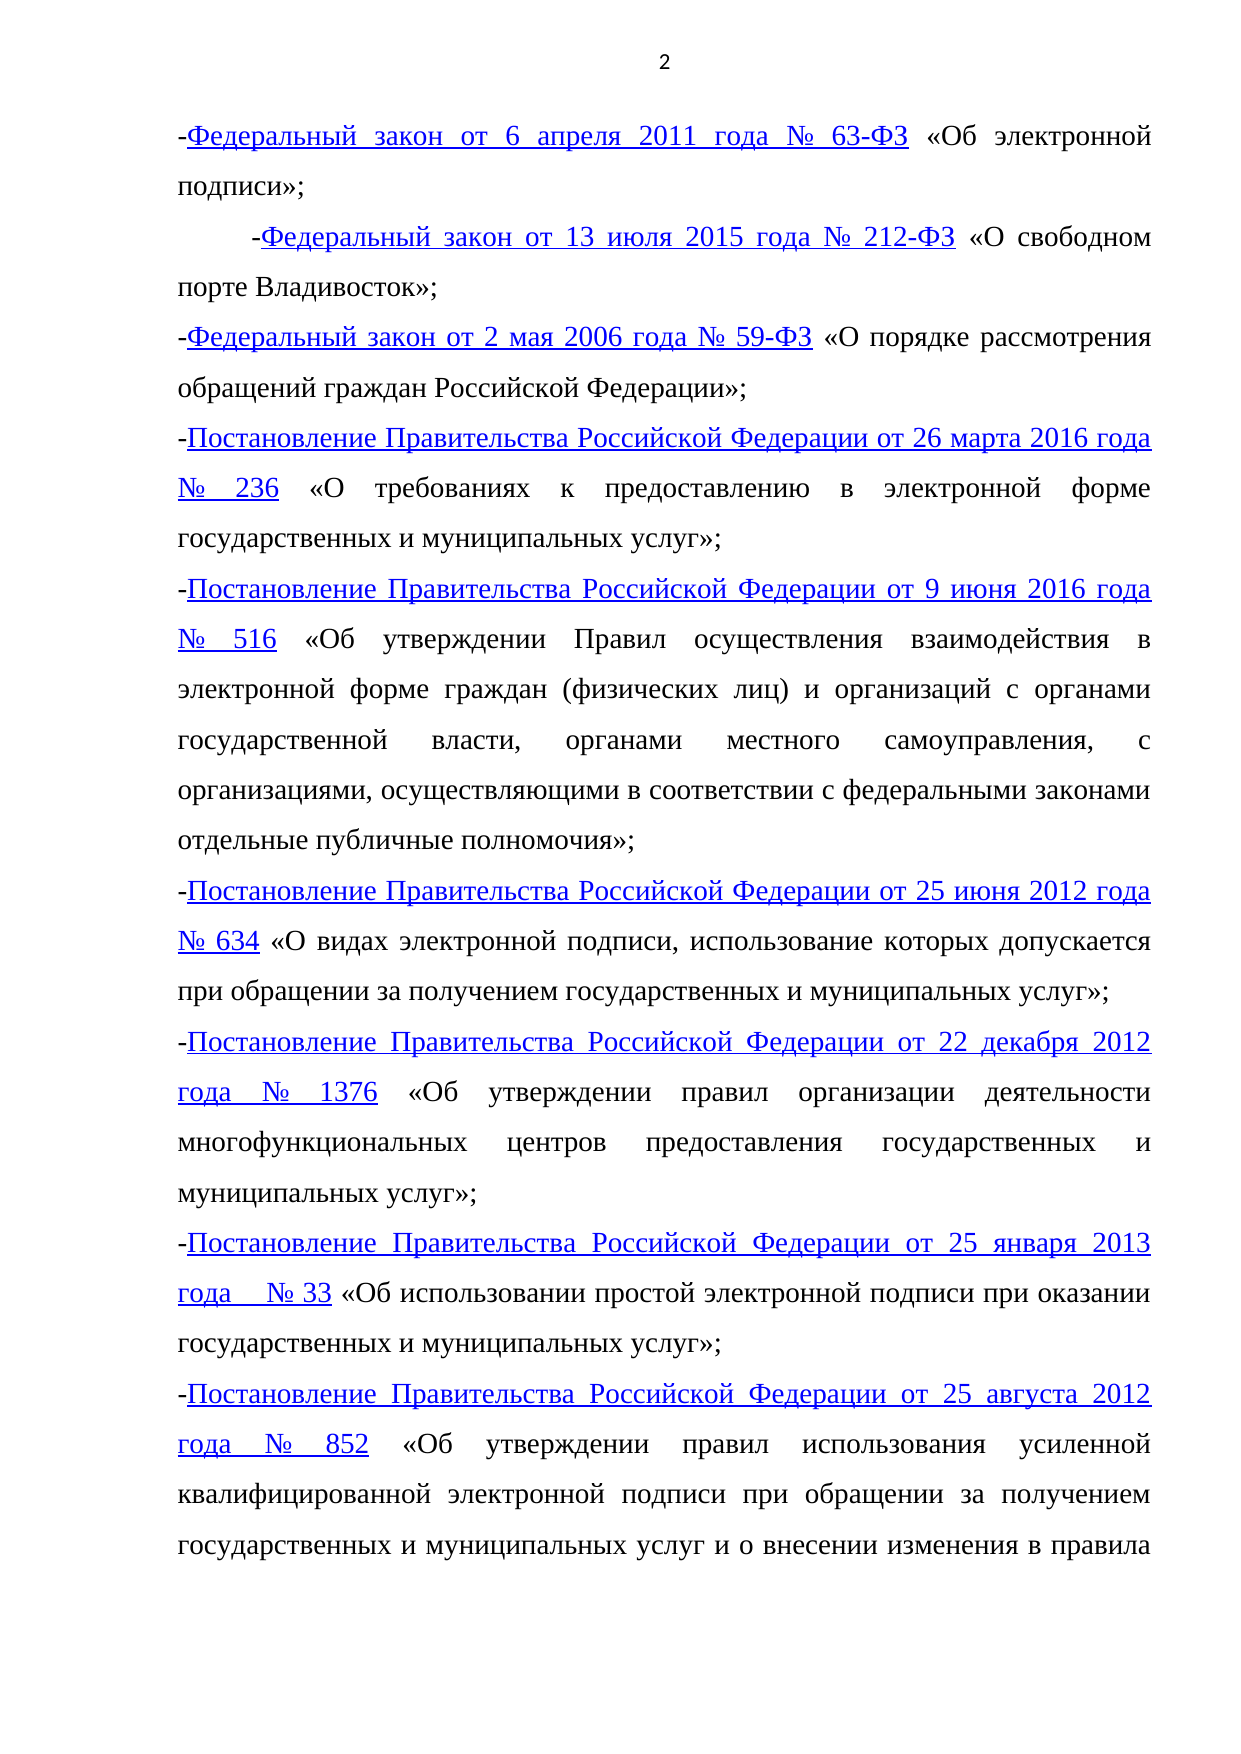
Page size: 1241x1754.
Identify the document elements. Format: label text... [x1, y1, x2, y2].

text -Федеральный закон от 2 мая 2006 года № 59-ФЗ «О порядке рассмотрения обращений граждан Российской Федерации»; [177, 319, 1152, 403]
text -Постановление Правительства Российской Федерации от 25 июня 2012 года № 634 «О видах электронной подписи, использование которых допускается при обращении за получением государственных и муниципальных услуг»; [177, 873, 1152, 1007]
text -Постановление Правительства Российской Федерации от 9 июня 2016 года № 516 «Об утверждении Правил осуществления взаимодействия в электронной форме граждан (физических лиц) и организаций с органами государственной власти, органами местного самоуправления, с организациями, осуществляющими в соответствии с федеральными законами отдельные публичные полномочия»; [177, 571, 1152, 856]
text -Постановление Правительства Российской Федерации от 22 декабря 2012 года № 1376 «Об утверждении правил организации деятельности многофункциональных центров предоставления государственных и муниципальных услуг»; [177, 1024, 1152, 1208]
text -Постановление Правительства Российской Федерации от 26 марта 2016 года № 236 «О требованиях к предоставлению в электронной форме государственных и муниципальных услуг»; [177, 420, 1152, 554]
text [177, 1376, 1152, 1560]
text -Федеральный закон от 13 июля 2015 года № 212-ФЗ «О свободном порте Владивосток»; [177, 219, 1152, 303]
text -Постановление Правительства Российской Федерации от 25 января 2013 года № 33 «Об использовании простой электронной подписи при оказании государственных и муниципальных услуг»; [177, 1225, 1152, 1359]
text -Федеральный закон от 6 апреля 2011 года № 63-ФЗ «Об электронной подписи»; [177, 118, 1152, 202]
